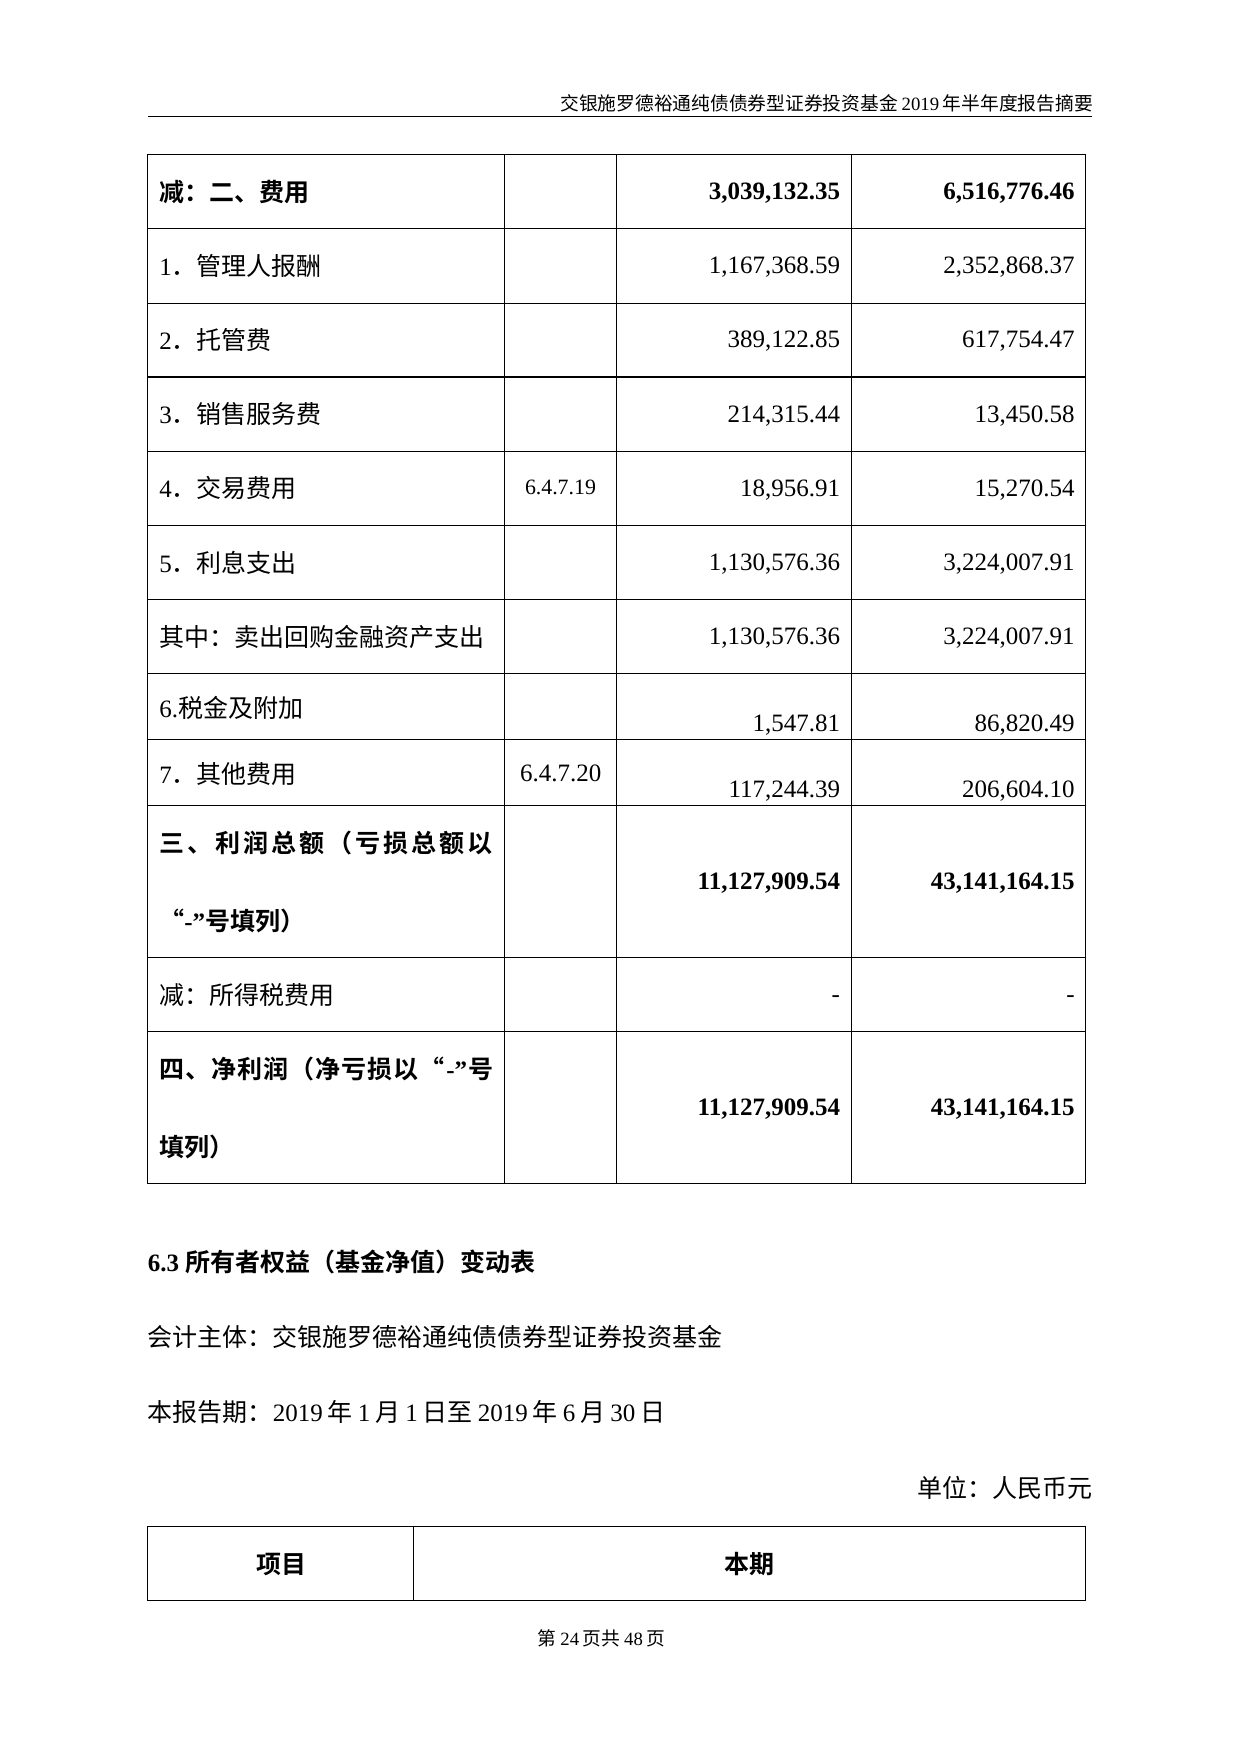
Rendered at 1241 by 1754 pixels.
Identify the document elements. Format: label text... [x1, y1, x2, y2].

table_cell 389,122.85 [617, 304, 851, 376]
text 会计主体：交银施罗德裕通纯债债券型证券投资基金 [148, 1303, 1092, 1368]
table_cell [505, 229, 616, 302]
table_cell 减：二、费用 [148, 155, 504, 228]
table_cell [505, 600, 616, 673]
table_cell 四、净利润（净亏损以“-”号填列） [148, 1032, 504, 1183]
table_cell 2．托管费 [148, 304, 504, 376]
table_cell 86,820.49 [852, 674, 1085, 739]
table_cell 6.4.7.20 [505, 740, 616, 805]
table_cell 11,127,909.54 [617, 1032, 851, 1183]
table_cell [505, 155, 616, 228]
text 本报告期：2019年1月1日至2019年6月30日 [148, 1378, 1092, 1443]
table_cell 减：所得税费用 [148, 958, 504, 1031]
table_cell 6.税金及附加 [148, 674, 504, 739]
table_cell 3．销售服务费 [148, 378, 504, 451]
table_cell [505, 806, 616, 957]
table_cell 4．交易费用 [148, 452, 504, 524]
table_cell 6,516,776.46 [852, 155, 1085, 228]
table_cell 2,352,868.37 [852, 229, 1085, 302]
table_cell [505, 958, 616, 1031]
table_cell 三、利润总额（亏损总额以“-”号填列） [148, 806, 504, 957]
table_cell 1．管理人报酬 [148, 229, 504, 302]
table_cell - [617, 958, 851, 1031]
table_cell - [852, 958, 1085, 1031]
table_header 项目 [148, 1527, 413, 1600]
table_cell 3,039,132.35 [617, 155, 851, 228]
table_cell 1,547.81 [617, 674, 851, 739]
table_cell [505, 526, 616, 599]
table_cell 43,141,164.15 [852, 1032, 1085, 1183]
table_cell 43,141,164.15 [852, 806, 1085, 957]
table_cell 214,315.44 [617, 378, 851, 451]
table_cell 15,270.54 [852, 452, 1085, 524]
table_cell 5．利息支出 [148, 526, 504, 599]
table_cell 6.4.7.19 [505, 452, 616, 524]
table_cell [505, 378, 616, 451]
table_cell 其中：卖出回购金融资产支出 [148, 600, 504, 673]
table_cell [505, 304, 616, 376]
table_cell [505, 674, 616, 739]
subtitle 6.3 所有者权益（基金净值）变动表 [148, 1228, 1092, 1293]
table_cell 11,127,909.54 [617, 806, 851, 957]
table_cell 206,604.10 [852, 740, 1085, 805]
table_cell 1,167,368.59 [617, 229, 851, 302]
table_cell 617,754.47 [852, 304, 1085, 376]
table_cell 18,956.91 [617, 452, 851, 524]
table_cell 1,130,576.36 [617, 526, 851, 599]
table_cell 3,224,007.91 [852, 526, 1085, 599]
table_cell [505, 1032, 616, 1183]
text 单位：人民币元 [149, 1454, 1092, 1519]
table_cell 1,130,576.36 [617, 600, 851, 673]
table_cell 13,450.58 [852, 378, 1085, 451]
table_cell 3,224,007.91 [852, 600, 1085, 673]
table_cell 7．其他费用 [148, 740, 504, 805]
table_cell 117,244.39 [617, 740, 851, 805]
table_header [414, 1527, 1085, 1600]
